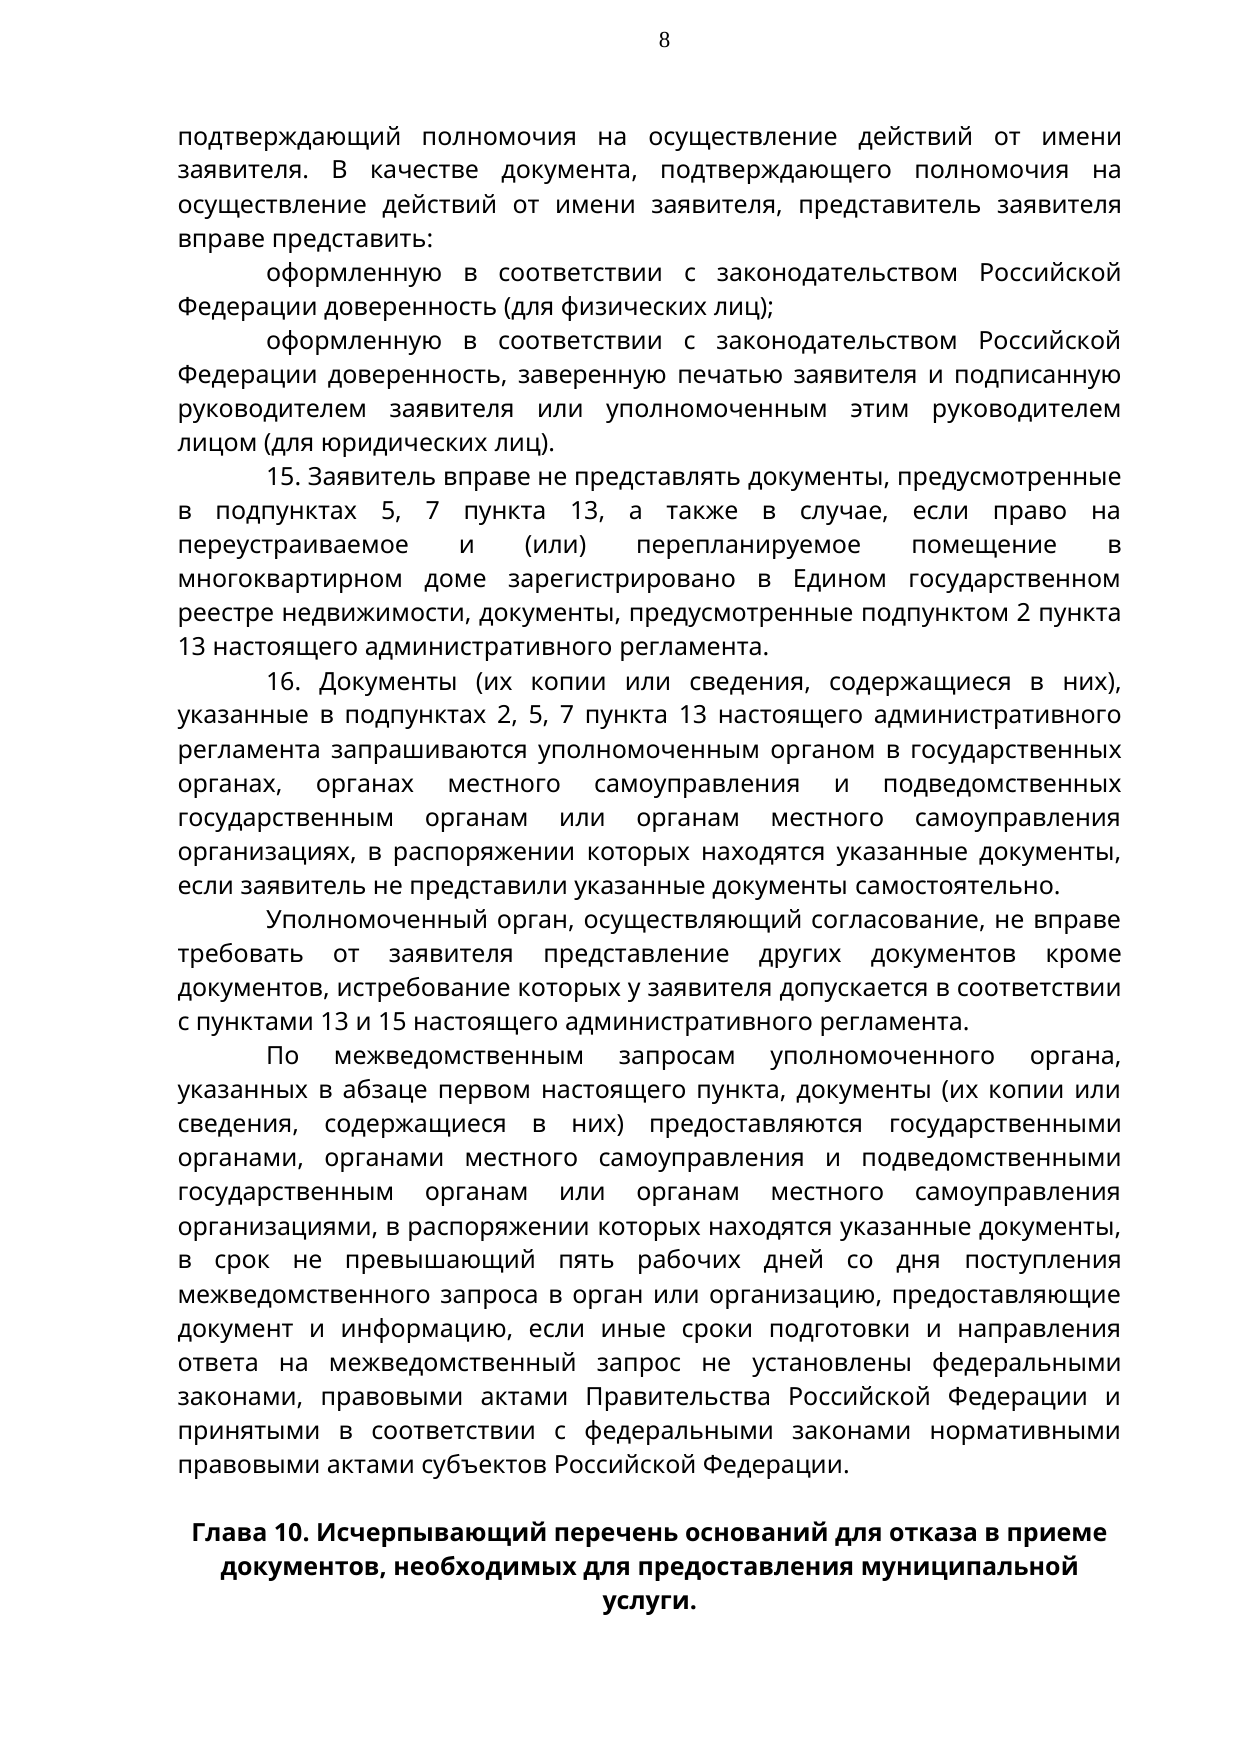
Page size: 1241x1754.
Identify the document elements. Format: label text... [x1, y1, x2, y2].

text По межведомственным запросам уполномоченного органа, указанных в абзаце первом настоящего пункта, документы (их копии или сведения, содержащиеся в них) предоставляются государственными органами, органами местного самоуправления и подведомственными государственным органам или органам местного самоуправления организациями, в распоряжении которых находятся указанные документы, в срок не превышающий пять рабочих дней со дня поступления межведомственного запроса в орган или организацию, предоставляющие документ и информацию, если иные сроки подготовки и направления ответа на межведомственный запрос не установлены федеральными законами, правовыми актами Правительства Российской Федерации и принятыми в соответствии с федеральными законами нормативными правовыми актами субъектов Российской Федерации. [177, 1038, 1122, 1481]
text оформленную в соответствии с законодательством Российской Федерации доверенность, заверенную печатью заявителя и подписанную руководителем заявителя или уполномоченным этим руководителем лицом (для юридических лиц). [177, 322, 1122, 459]
text Уполномоченный орган, осуществляющий согласование, не вправе требовать от заявителя представление других документов кроме документов, истребование которых у заявителя допускается в соответствии с пунктами 13 и 15 настоящего административного регламента. [177, 902, 1122, 1038]
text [177, 118, 1122, 254]
text 15. Заявитель вправе не представлять документы, предусмотренные в подпунктах 5, 7 пункта 13, а также в случае, если право на переустраиваемое и (или) перепланируемое помещение в многоквартирном доме зарегистрировано в Едином государственном реестре недвижимости, документы, предусмотренные подпунктом 2 пункта 13 настоящего административного регламента. [177, 459, 1122, 663]
text оформленную в соответствии с законодательством Российской Федерации доверенность (для физических лиц); [177, 254, 1122, 322]
text Глава 10. Исчерпывающий перечень оснований для отказа в приеме документов, необходимых для предоставления муниципальной услуги. [177, 1515, 1122, 1617]
text 16. Документы (их копии или сведения, содержащиеся в них), указанные в подпунктах 2, 5, 7 пункта 13 настоящего административного регламента запрашиваются уполномоченным органом в государственных органах, органах местного самоуправления и подведомственных государственным органам или органам местного самоуправления организациях, в распоряжении которых находятся указанные документы, если заявитель не представили указанные документы самостоятельно. [177, 663, 1122, 902]
